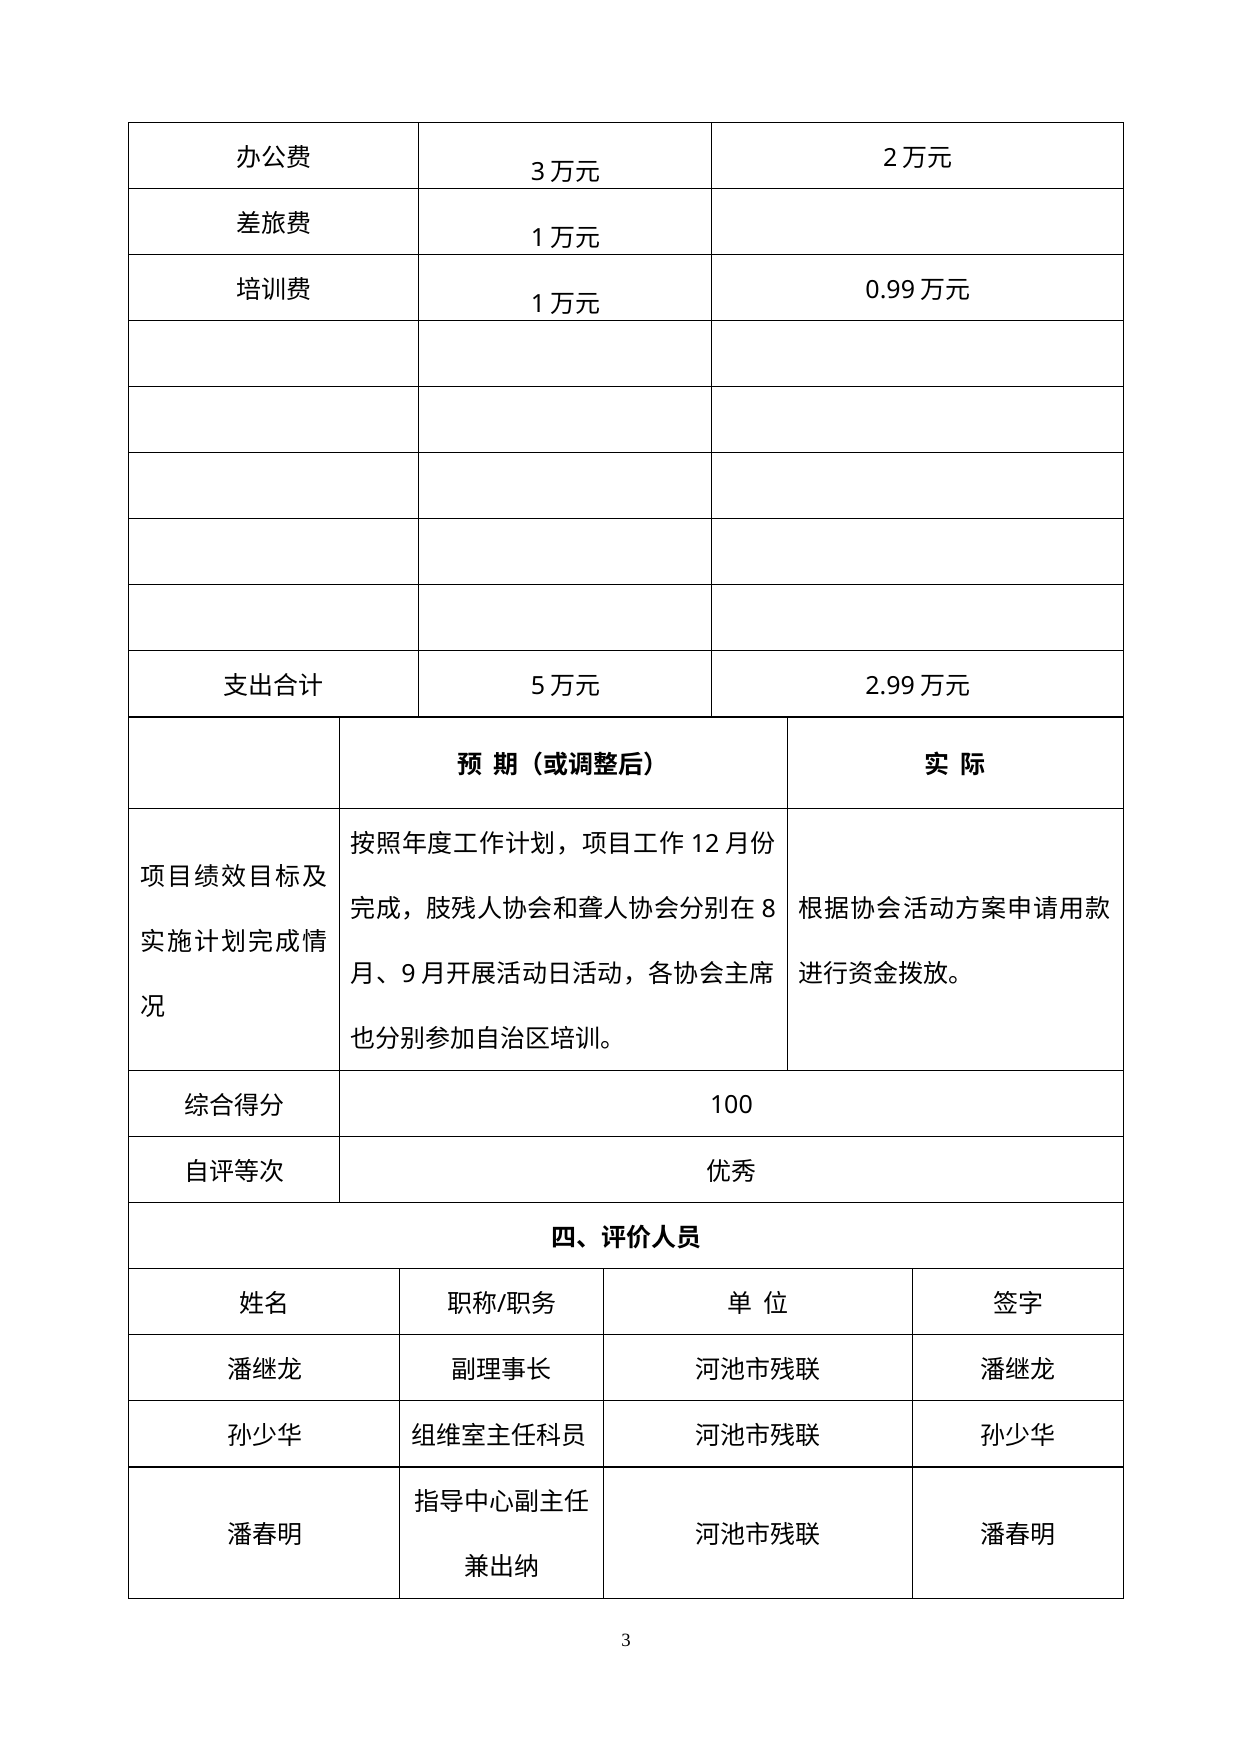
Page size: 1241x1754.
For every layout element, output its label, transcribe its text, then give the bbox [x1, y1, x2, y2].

table_cell [419, 519, 711, 584]
table_cell 项目绩效目标及实施计划完成情况 [129, 809, 339, 1070]
table_cell 5万元 [419, 651, 711, 716]
table_cell 综合得分 [129, 1071, 339, 1136]
table_cell [419, 321, 711, 386]
table_cell 潘春明 [913, 1468, 1123, 1597]
table_cell [129, 585, 418, 650]
table_cell 孙少华 [913, 1401, 1123, 1466]
table_cell 潘继龙 [913, 1335, 1123, 1400]
table_cell 100 [340, 1071, 1123, 1136]
table_cell [129, 453, 418, 518]
table_cell 2.99万元 [712, 651, 1123, 716]
table_cell 四、评价人员 [129, 1203, 1123, 1268]
table_cell [712, 321, 1123, 386]
table_cell [129, 321, 418, 386]
table_cell 办公费 [129, 123, 418, 188]
table_cell 潘春明 [129, 1468, 399, 1597]
table_cell 姓名 [129, 1269, 399, 1334]
table_cell 3万元 [419, 123, 711, 188]
table_cell 1万元 [419, 255, 711, 320]
table_cell 孙少华 [129, 1401, 399, 1466]
table_cell [712, 189, 1123, 254]
table_cell [419, 453, 711, 518]
table_cell 实 际 [788, 718, 1123, 807]
table_cell 预 期（或调整后） [340, 718, 787, 807]
table_cell 支出合计 [129, 651, 418, 716]
table_cell 签字 [913, 1269, 1123, 1334]
table_cell 河池市残联 [604, 1468, 912, 1597]
table_cell 职称/职务 [400, 1269, 603, 1334]
table_cell 单 位 [604, 1269, 912, 1334]
table_cell 副理事长 [400, 1335, 603, 1400]
table_cell 河池市残联 [604, 1335, 912, 1400]
table_cell 差旅费 [129, 189, 418, 254]
table_cell 优秀 [340, 1137, 1123, 1202]
table_cell 河池市残联 [604, 1401, 912, 1466]
table_cell 按照年度工作计划，项目工作12月份完成，肢残人协会和聋人协会分别在8月、9月开展活动日活动，各协会主席也分别参加自治区培训。 [340, 809, 787, 1070]
table_cell [712, 453, 1123, 518]
table_cell [419, 585, 711, 650]
table_cell [129, 387, 418, 452]
table_cell 0.99万元 [712, 255, 1123, 320]
table_cell [712, 519, 1123, 584]
table_cell [129, 718, 339, 807]
table_cell [419, 387, 711, 452]
table_cell 2万元 [712, 123, 1123, 188]
table_cell 指导中心副主任兼出纳 [400, 1468, 603, 1597]
table_cell 自评等次 [129, 1137, 339, 1202]
table_cell 培训费 [129, 255, 418, 320]
table_cell [712, 387, 1123, 452]
table_cell 潘继龙 [129, 1335, 399, 1400]
table_cell 组维室主任科员 [400, 1401, 603, 1466]
table_cell 根据协会活动方案申请用款进行资金拨放。 [788, 809, 1123, 1070]
table_cell [712, 585, 1123, 650]
table_cell 1万元 [419, 189, 711, 254]
table_cell [129, 519, 418, 584]
